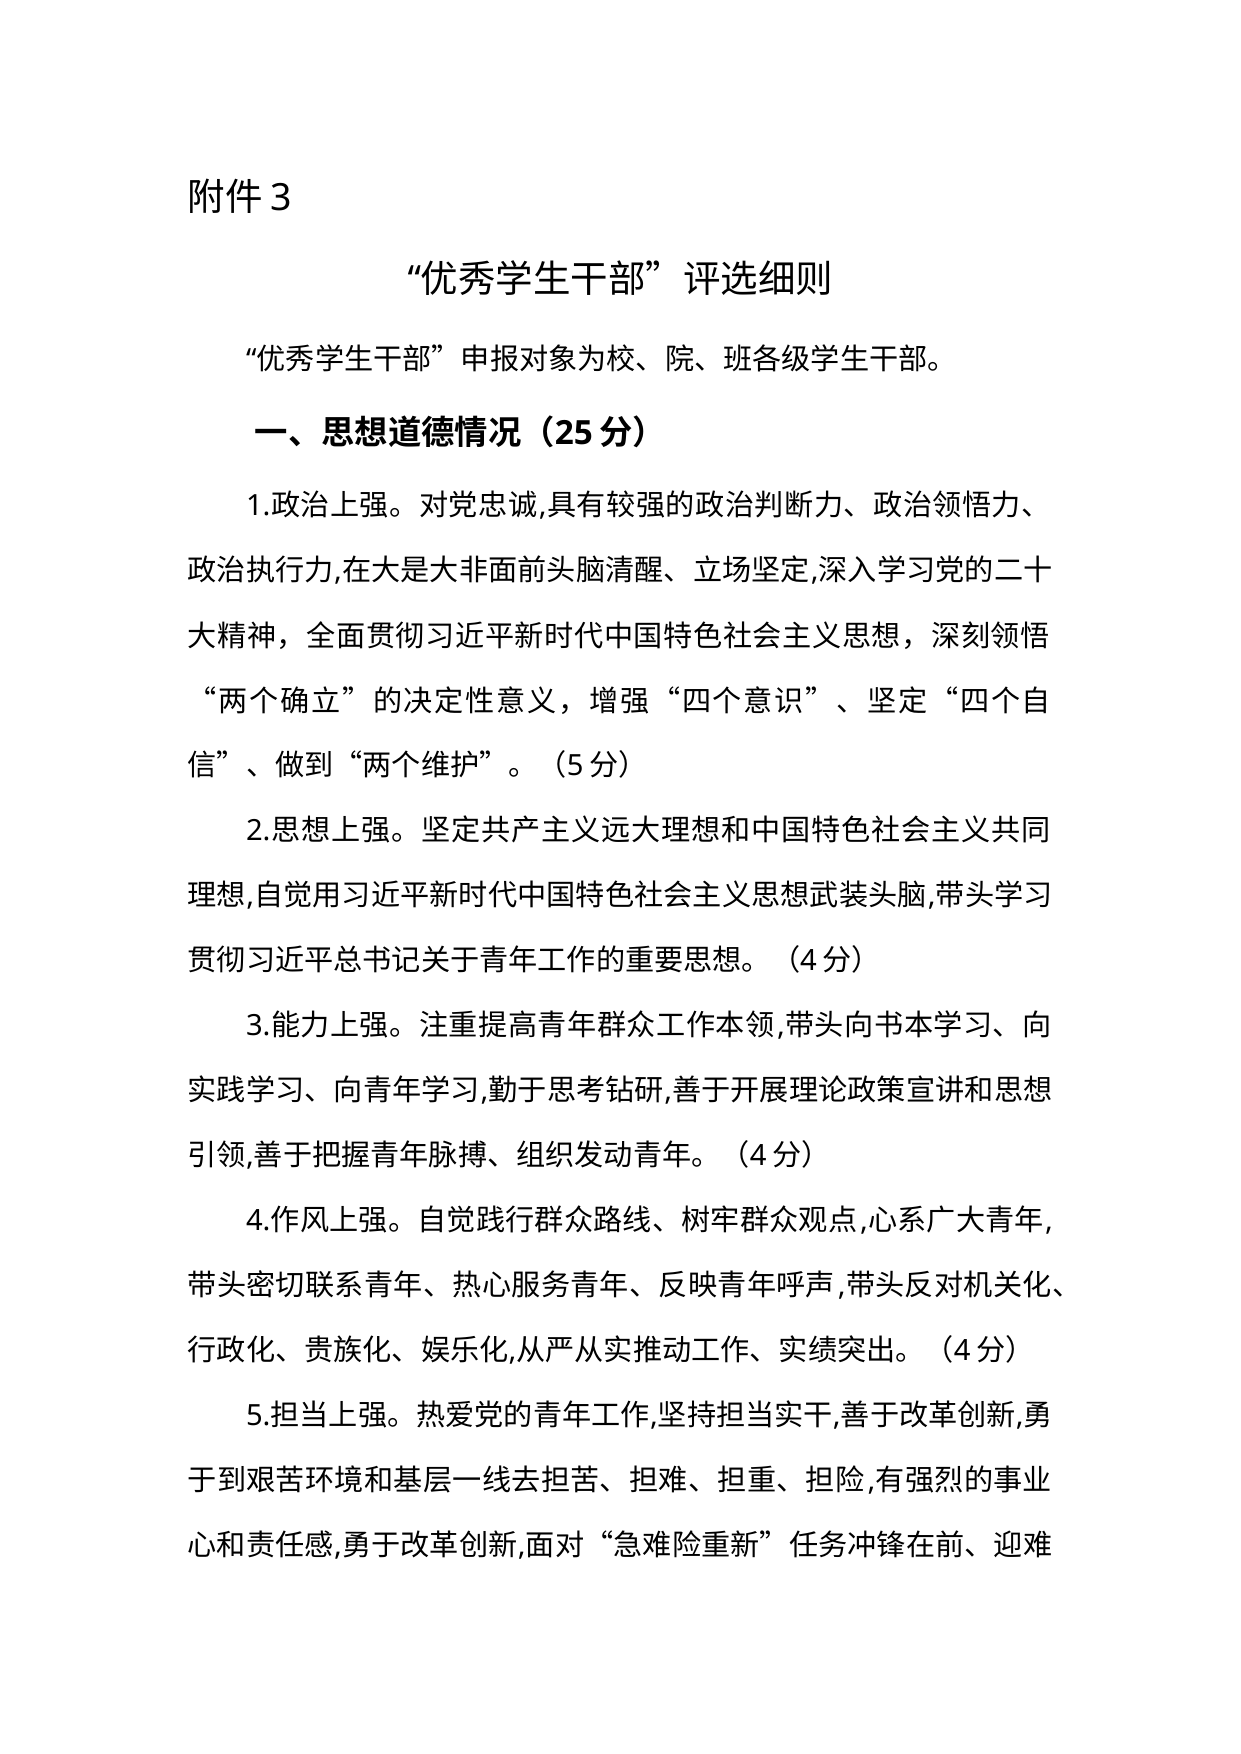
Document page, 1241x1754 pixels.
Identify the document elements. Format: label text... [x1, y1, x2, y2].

text 附件3 [187, 162, 1053, 227]
text “优秀学生干部”评选细则 [187, 243, 1053, 308]
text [187, 1381, 1053, 1576]
text 1.政治上强。对党忠诚,具有较强的政治判断力、政治领悟力、政治执行力,在大是大非面前头脑清醒、立场坚定,深入学习党的二十大精神，全面贯彻习近平新时代中国特色社会主义思想，深刻领悟“两个确立”的决定性意义，增强“四个意识”、坚定“四个自信”、做到“两个维护”。（5分） [187, 471, 1053, 796]
text 2.思想上强。坚定共产主义远大理想和中国特色社会主义共同理想,自觉用习近平新时代中国特色社会主义思想武装头脑,带头学习贯彻习近平总书记关于青年工作的重要思想。（4分） [187, 796, 1053, 991]
text 3.能力上强。注重提高青年群众工作本领,带头向书本学习、向实践学习、向青年学习,勤于思考钻研,善于开展理论政策宣讲和思想引领,善于把握青年脉搏、组织发动青年。（4分） [187, 991, 1053, 1186]
text 一、思想道德情况（25分） [187, 398, 1053, 463]
text “优秀学生干部”申报对象为校、院、班各级学生干部。 [187, 324, 1053, 389]
text 4.作风上强。自觉践行群众路线、树牢群众观点,心系广大青年,带头密切联系青年、热心服务青年、反映青年呼声,带头反对机关化、行政化、贵族化、娱乐化,从严从实推动工作、实绩突出。（4分） [187, 1186, 1053, 1381]
